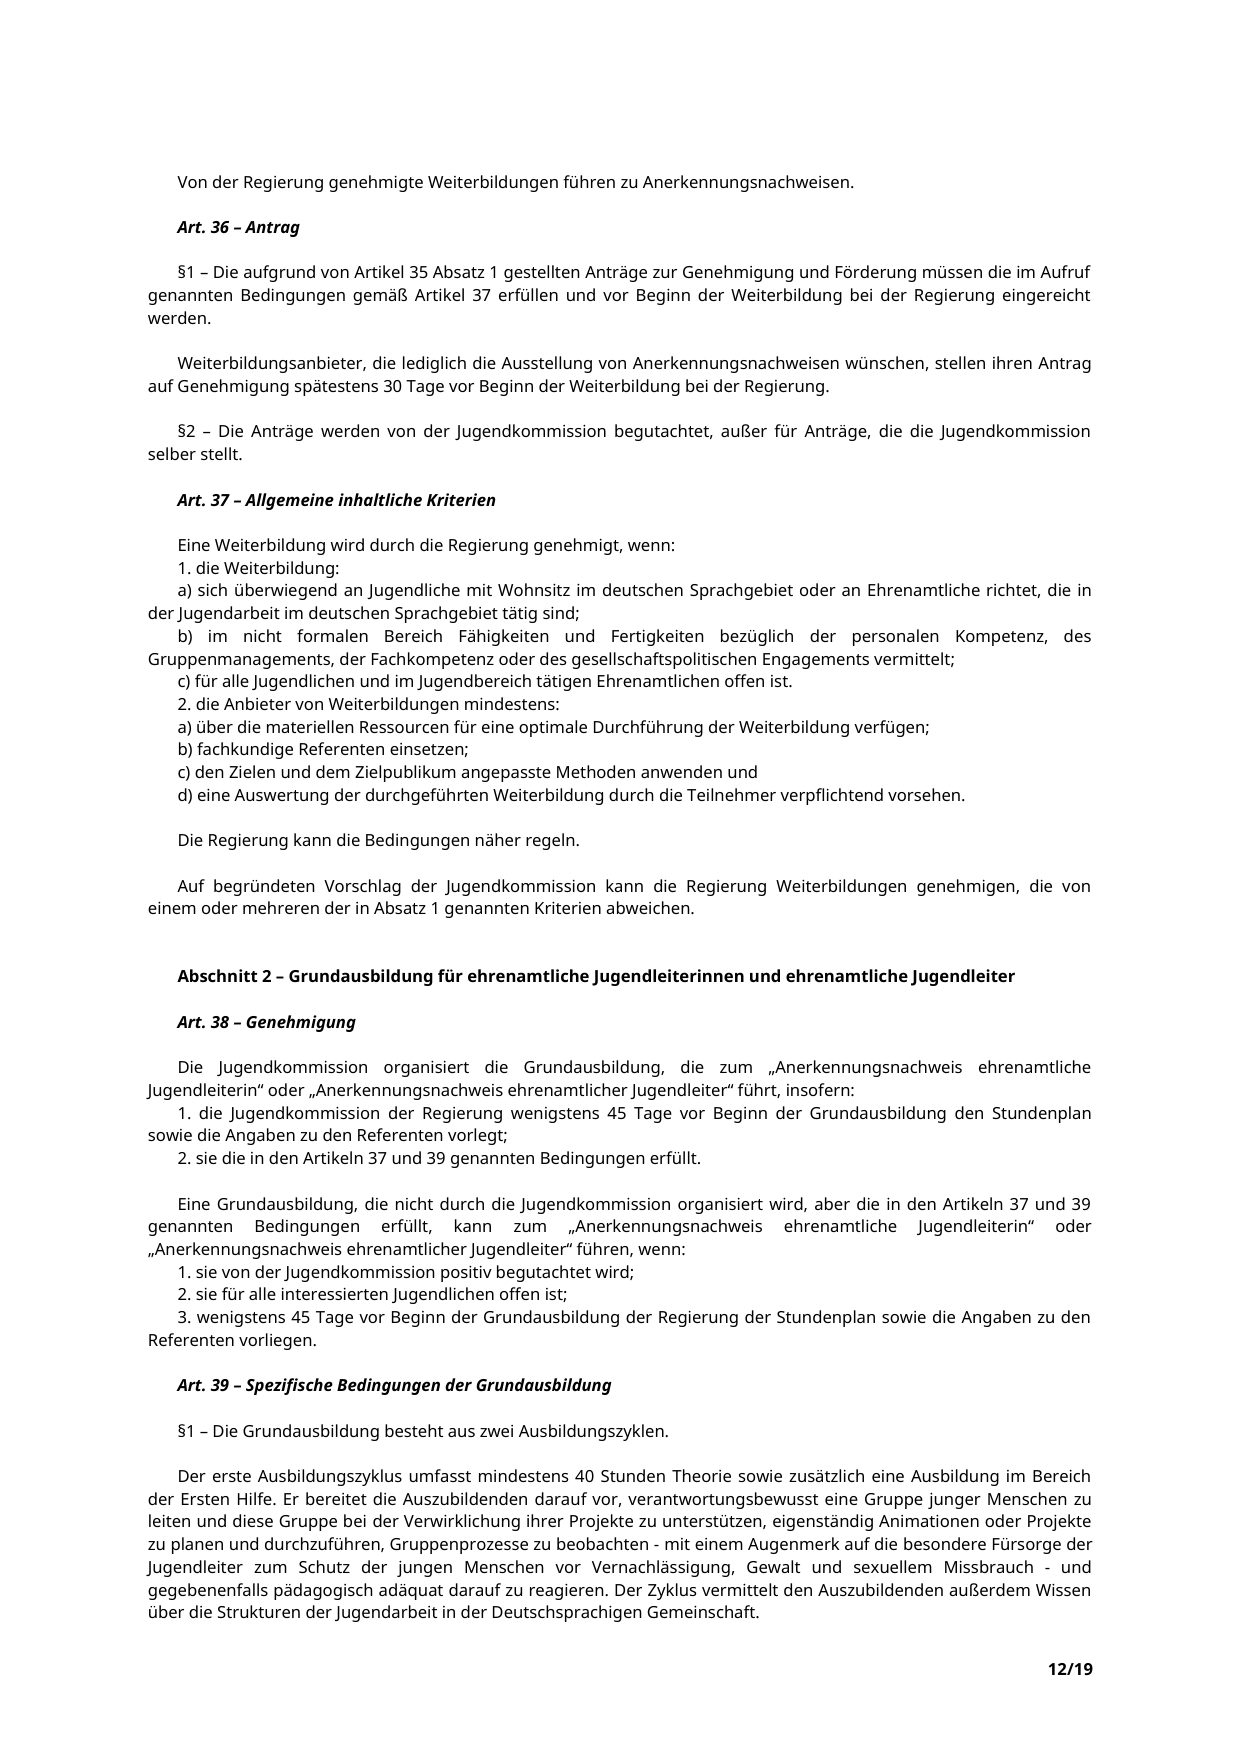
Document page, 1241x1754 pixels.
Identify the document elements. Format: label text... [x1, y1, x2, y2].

text b) im nicht formalen Bereich Fähigkeiten und Fertigkeiten bezüglich der personalen Kompetenz, des Gruppenmanagements, der Fachkompetenz oder des gesellschaftspolitischen Engagements vermittelt; [148, 624, 1093, 670]
text Art. 37 – Allgemeine inhaltliche Kriterien [148, 488, 1093, 511]
text Abschnitt 2 – Grundausbildung für ehrenamtliche Jugendleiterinnen und ehrenamtliche Jugendleiter [148, 965, 1093, 988]
text 1. sie von der Jugendkommission positiv begutachtet wird; [148, 1260, 1093, 1283]
text c) für alle Jugendlichen und im Jugendbereich tätigen Ehrenamtlichen offen ist. [148, 670, 1093, 693]
text §1 – Die Grundausbildung besteht aus zwei Ausbildungszyklen. [148, 1419, 1093, 1442]
text 2. die Anbieter von Weiterbildungen mindestens: [148, 693, 1093, 715]
text 2. sie die in den Artikeln 37 und 39 genannten Bedingungen erfüllt. [148, 1147, 1093, 1169]
text c) den Zielen und dem Zielpublikum angepasste Methoden anwenden und [148, 761, 1093, 783]
text 3. wenigstens 45 Tage vor Beginn der Grundausbildung der Regierung der Stundenplan sowie die Angaben zu den Referenten vorliegen. [148, 1306, 1093, 1351]
text Art. 38 – Genehmigung [148, 1011, 1093, 1033]
text Weiterbildungsanbieter, die lediglich die Ausstellung von Anerkennungsnachweisen wünschen, stellen ihren Antrag auf Genehmigung spätestens 30 Tage vor Beginn der Weiterbildung bei der Regierung. [148, 352, 1093, 397]
text Art. 39 – Spezifische Bedingungen der Grundausbildung [148, 1374, 1093, 1397]
text a) sich überwiegend an Jugendliche mit Wohnsitz im deutschen Sprachgebiet oder an Ehrenamtliche richtet, die in der Jugendarbeit im deutschen Sprachgebiet tätig sind; [148, 579, 1093, 624]
text Die Jugendkommission organisiert die Grundausbildung, die zum „Anerkennungsnachweis ehrenamtliche Jugendleiterin“ oder „Anerkennungsnachweis ehrenamtlicher Jugendleiter“ führt, insofern: [148, 1056, 1093, 1101]
text b) fachkundige Referenten einsetzen; [148, 738, 1093, 761]
text Die Regierung kann die Bedingungen näher regeln. [148, 829, 1093, 852]
text a) über die materiellen Ressourcen für eine optimale Durchführung der Weiterbildung verfügen; [148, 715, 1093, 738]
text Eine Weiterbildung wird durch die Regierung genehmigt, wenn: [148, 534, 1093, 556]
text §2 – Die Anträge werden von der Jugendkommission begutachtet, außer für Anträge, die die Jugendkommission selber stellt. [148, 420, 1093, 466]
text Von der Regierung genehmigte Weiterbildungen führen zu Anerkennungsnachweisen. [148, 170, 1093, 193]
text 2. sie für alle interessierten Jugendlichen offen ist; [148, 1283, 1093, 1306]
text 1. die Weiterbildung: [148, 556, 1093, 579]
text Der erste Ausbildungszyklus umfasst mindestens 40 Stunden Theorie sowie zusätzlich eine Ausbildung im Bereich der Ersten Hilfe. Er bereitet die Auszubildenden darauf vor, verantwortungsbewusst eine Gruppe junger Menschen zu leiten und diese Gruppe bei der Verwirklichung ihrer Projekte zu unterstützen, eigenständig Animationen oder Projekte zu planen und durchzuführen, Gruppenprozesse zu beobachten - mit einem Augenmerk auf die besondere Fürsorge der Jugendleiter zum Schutz der jungen Menschen vor Vernachlässigung, Gewalt und sexuellem Missbrauch - und gegebenenfalls pädagogisch adäquat darauf zu reagieren. Der Zyklus vermittelt den Auszubildenden außerdem Wissen über die Strukturen der Jugendarbeit in der Deutschsprachigen Gemeinschaft. [148, 1465, 1093, 1624]
text d) eine Auswertung der durchgeführten Weiterbildung durch die Teilnehmer verpflichtend vorsehen. [148, 783, 1093, 806]
text Eine Grundausbildung, die nicht durch die Jugendkommission organisiert wird, aber die in den Artikeln 37 und 39 genannten Bedingungen erfüllt, kann zum „Anerkennungsnachweis ehrenamtliche Jugendleiterin“ oder „Anerkennungsnachweis ehrenamtlicher Jugendleiter“ führen, wenn: [148, 1192, 1093, 1260]
text Art. 36 – Antrag [148, 216, 1093, 238]
text Auf begründeten Vorschlag der Jugendkommission kann die Regierung Weiterbildungen genehmigen, die von einem oder mehreren der in Absatz 1 genannten Kriterien abweichen. [148, 874, 1093, 920]
text §1 – Die aufgrund von Artikel 35 Absatz 1 gestellten Anträge zur Genehmigung und Förderung müssen die im Aufruf genannten Bedingungen gemäß Artikel 37 erfüllen und vor Beginn der Weiterbildung bei der Regierung eingereicht werden. [148, 261, 1093, 329]
text 1. die Jugendkommission der Regierung wenigstens 45 Tage vor Beginn der Grundausbildung den Stundenplan sowie die Angaben zu den Referenten vorlegt; [148, 1101, 1093, 1147]
